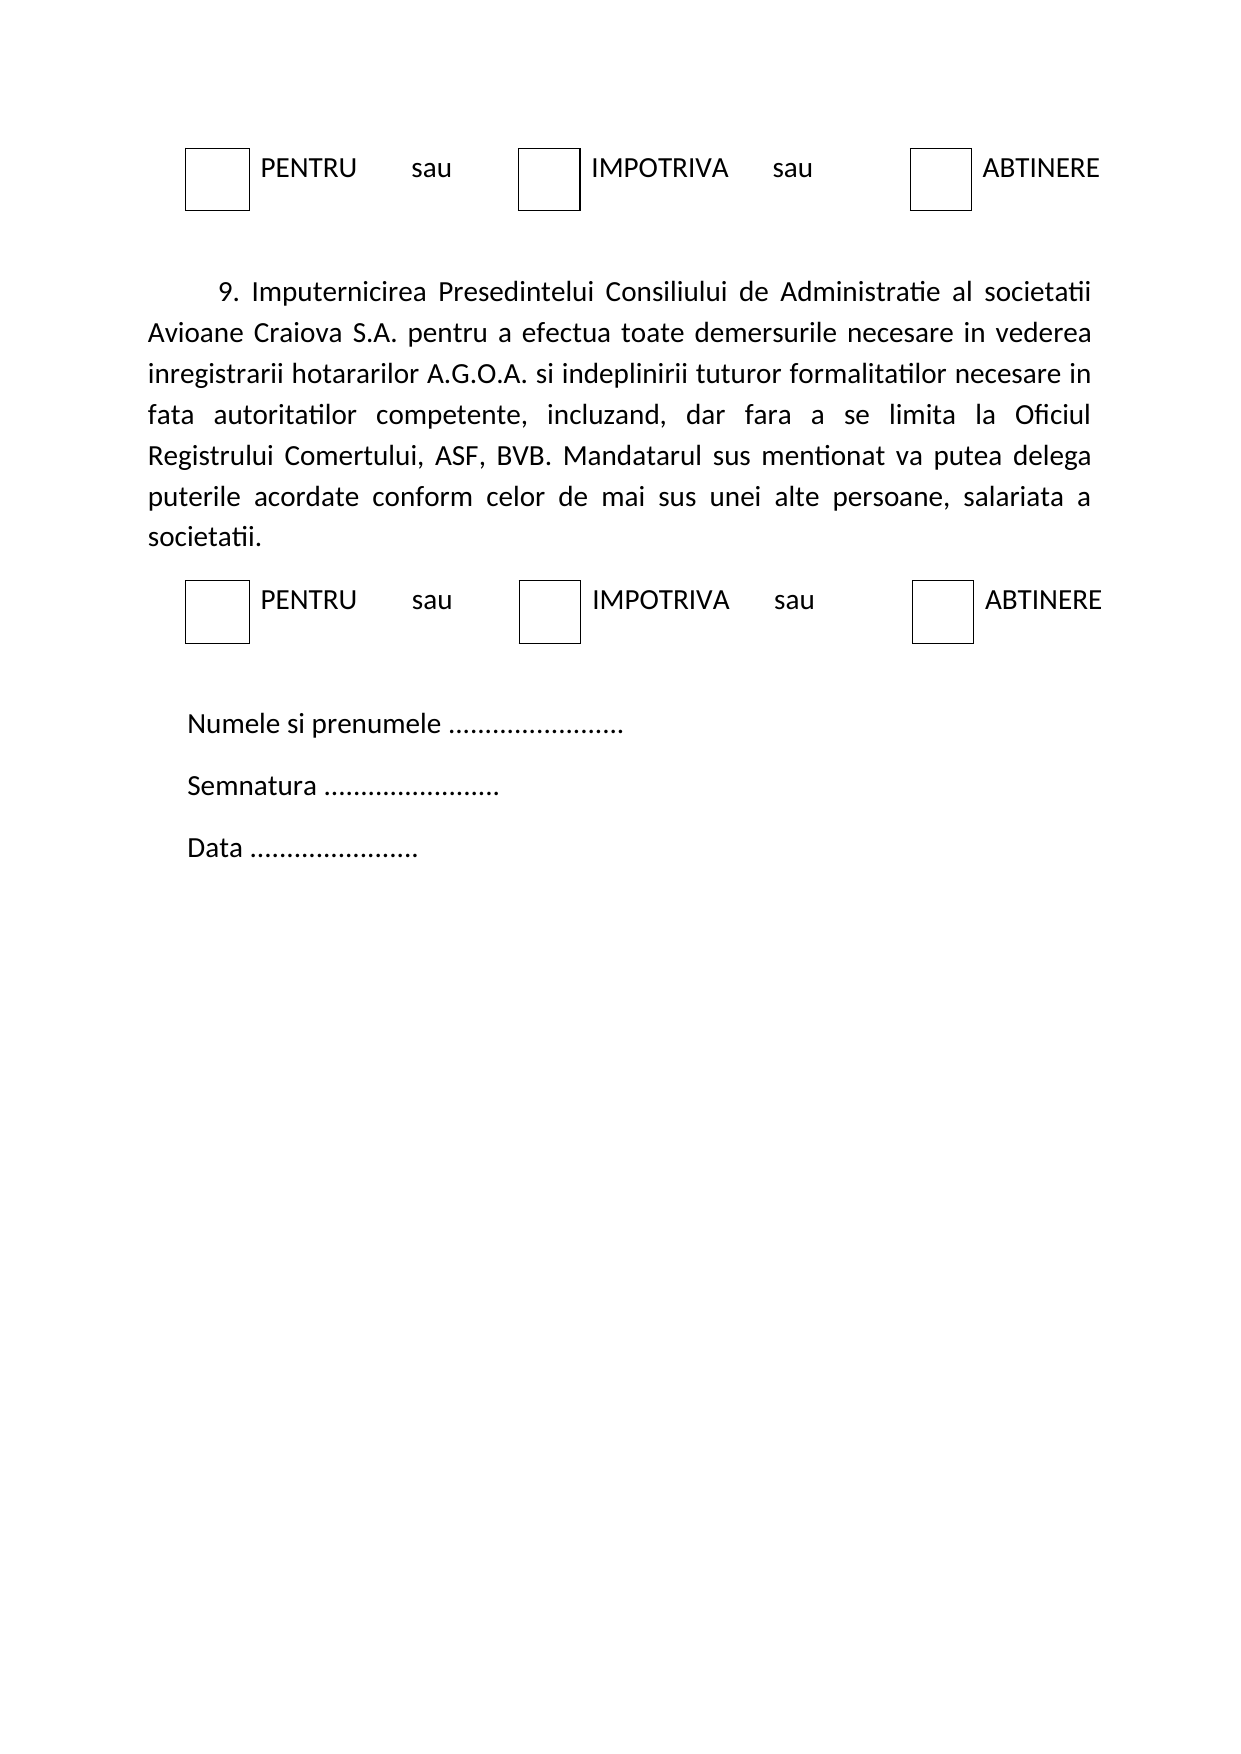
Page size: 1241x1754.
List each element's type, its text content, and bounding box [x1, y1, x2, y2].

table_header ABTINERE [972, 148, 1114, 210]
table_header sau [763, 580, 912, 643]
table_header [186, 581, 249, 643]
table_header sau [400, 580, 519, 643]
text Numele si prenumele ........................ [148, 706, 1093, 741]
table_header IMPOTRIVA [581, 580, 763, 643]
table_header [911, 149, 971, 210]
table_header PENTRU [250, 148, 400, 210]
text 9. Imputernicirea Presedintelui Consiliului de Administratie al societatii Avioane Craiova S.A. pentru a efectua toate demersurile necesare in vederea inregistrarii hotararilor A.G.O.A. si indeplinirii tuturor formalitatilor necesare in fata autoritatilor competente, incluzand, dar fara a se limita la Oficiul Registrului Comertului, ASF, BVB. Mandatarul sus mentionat va putea delega puterile acordate conform celor de mai sus unei alte persoane, salariata a societatii. [148, 273, 1093, 554]
table_header [913, 581, 973, 643]
table_header PENTRU [250, 580, 400, 643]
table_header [519, 149, 579, 210]
table_header ABTINERE [974, 580, 1117, 643]
table_header IMPOTRIVA [581, 148, 761, 210]
table_header [520, 581, 580, 643]
table_header [186, 149, 249, 210]
text Data ....................... [148, 829, 1093, 865]
text Semnatura ........................ [148, 767, 1093, 803]
table_header sau [400, 148, 518, 210]
table_header sau [761, 148, 910, 210]
